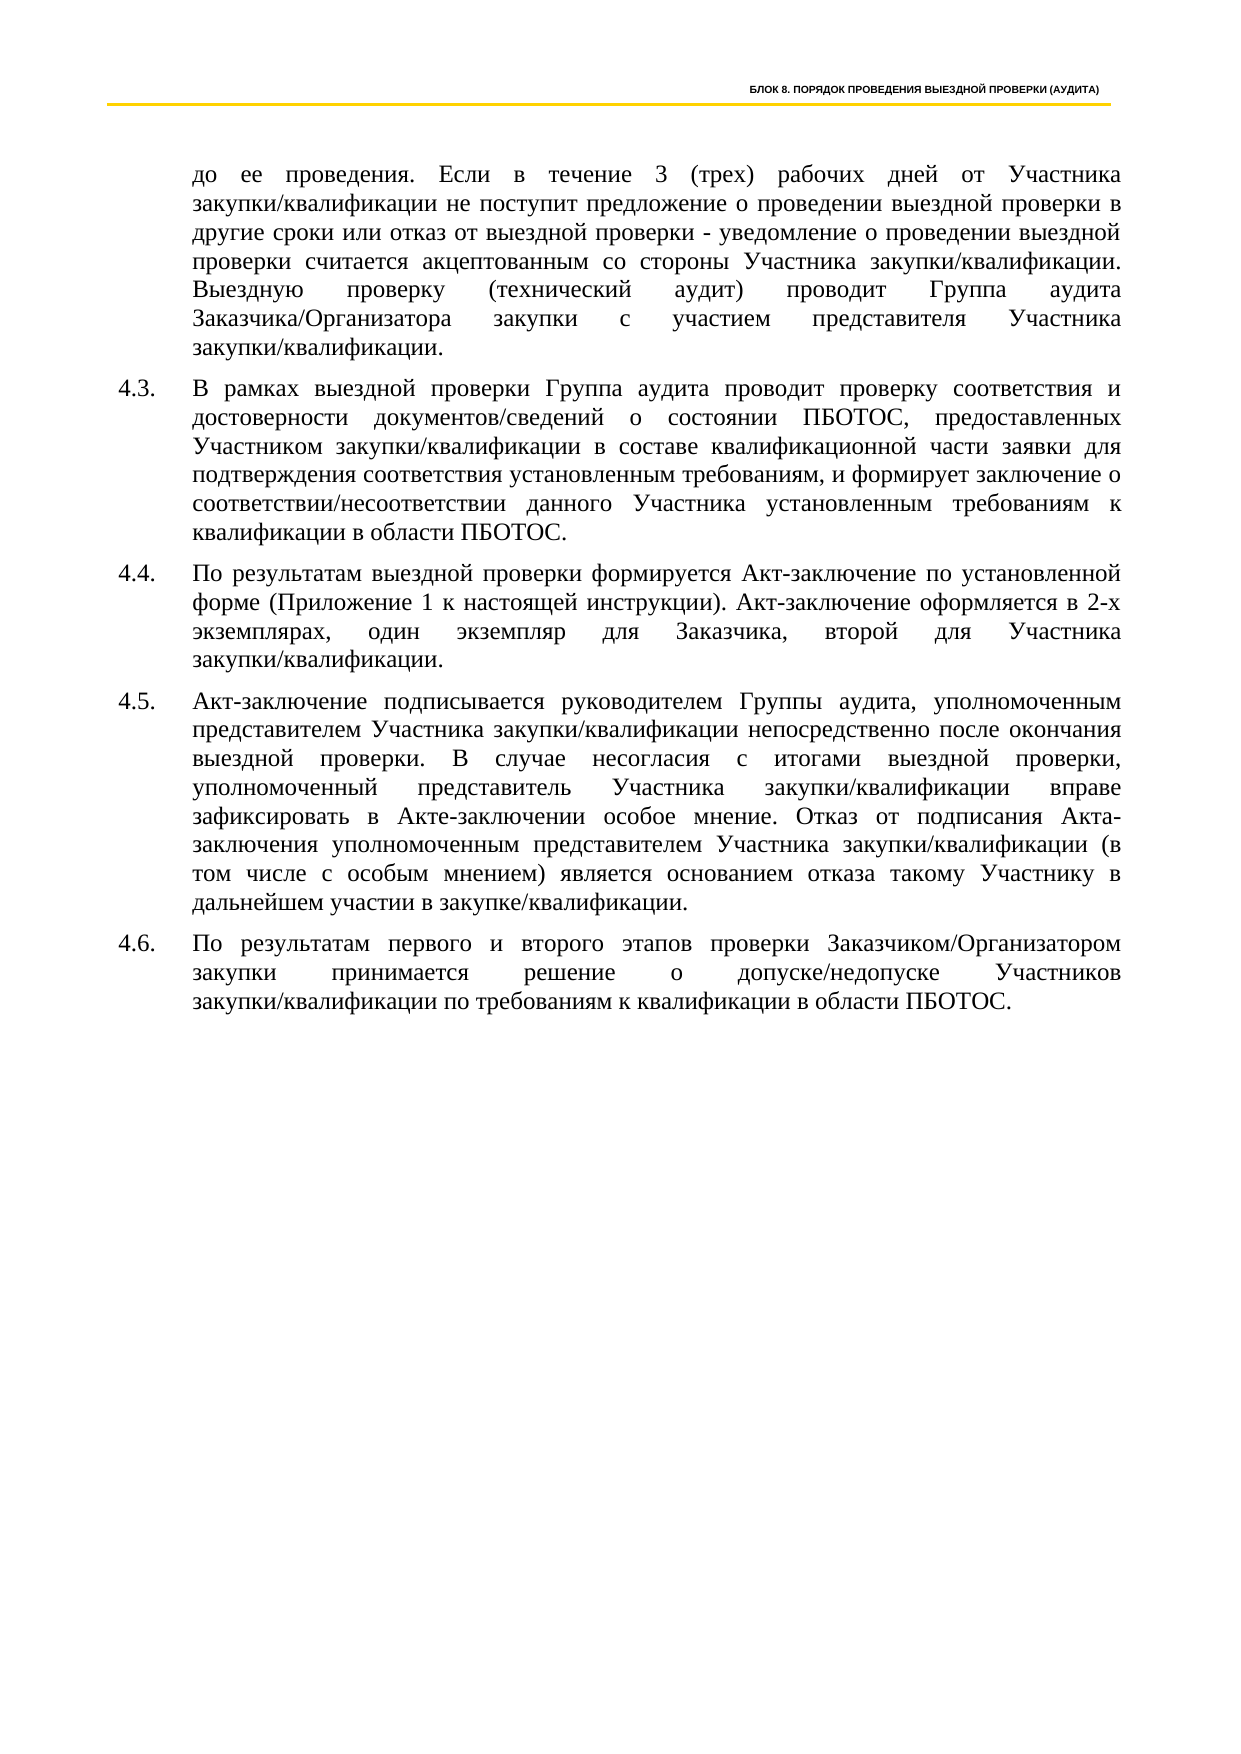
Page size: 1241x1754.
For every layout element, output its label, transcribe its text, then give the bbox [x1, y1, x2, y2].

text 4.4. По результатам выездной проверки формируется Акт-заключение по установленной форме (Приложение 1 к настоящей инструкции). Акт-заключение оформляется в 2-х экземплярах, один экземпляр для Заказчика, второй для Участника закупки/квалификации. [118, 558, 1122, 673]
text 4.5. Акт-заключение подписывается руководителем Группы аудита, уполномоченным представителем Участника закупки/квалификации непосредственно после окончания выездной проверки. В случае несогласия с итогами выездной проверки, уполномоченный представитель Участника закупки/квалификации вправе зафиксировать в Акте-заключении особое мнение. Отказ от подписания Акта-заключения уполномоченным представителем Участника закупки/квалификации (в том числе с особым мнением) является основанием отказа такому Участнику в дальнейшем участии в закупке/квалификации. [118, 686, 1122, 916]
text 4.6. По результатам первого и второго этапов проверки Заказчиком/Организатором закупки принимается решение о допуске/недопуске Участников закупки/квалификации по требованиям к квалификации в области ПБОТОС. [118, 928, 1122, 1014]
text 4.3. В рамках выездной проверки Группа аудита проводит проверку соответствия и достоверности документов/сведений о состоянии ПБОТОС, предоставленных Участником закупки/квалификации в составе квалификационной части заявки для подтверждения соответствия установленным требованиям, и формирует заключение о соответствии/несоответствии данного Участника установленным требованиям к квалификации в области ПБОТОС. [118, 373, 1122, 546]
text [118, 159, 1122, 361]
